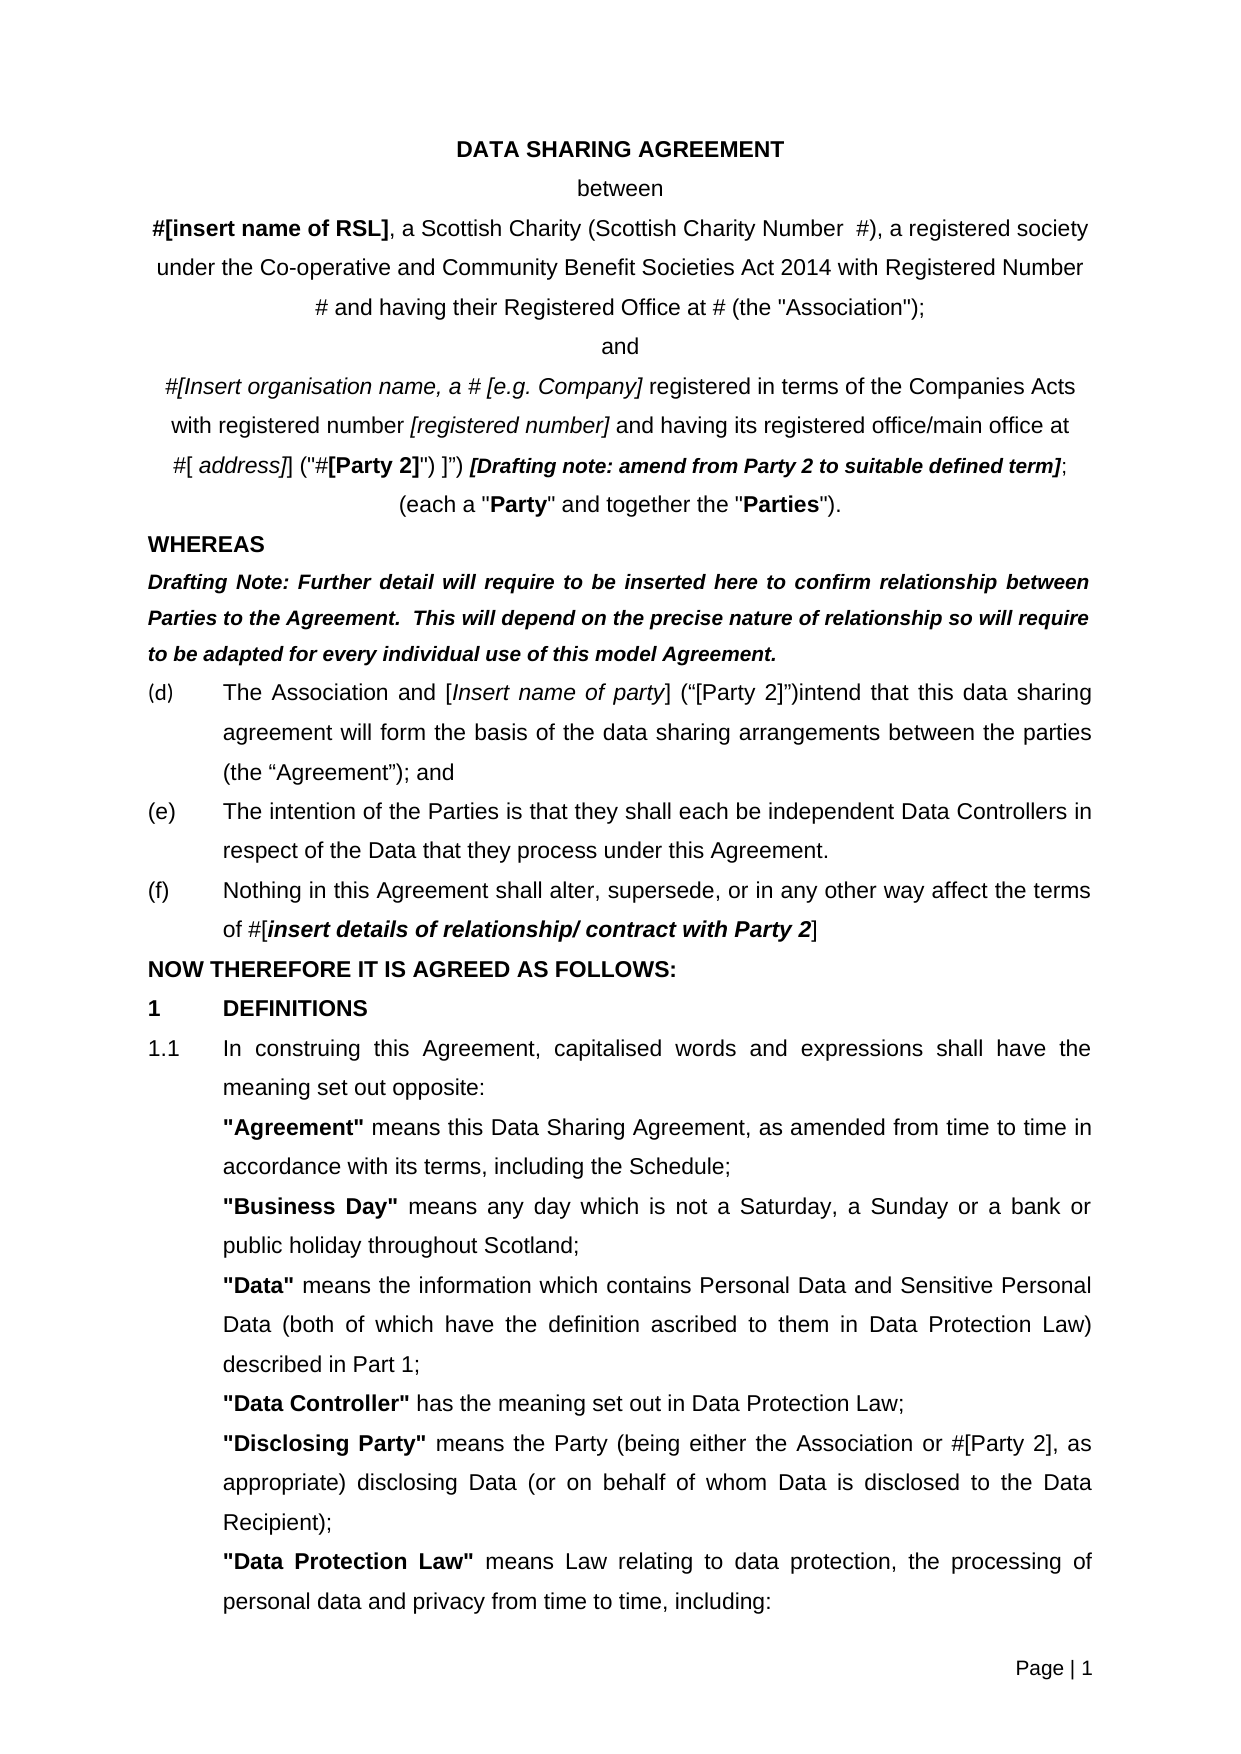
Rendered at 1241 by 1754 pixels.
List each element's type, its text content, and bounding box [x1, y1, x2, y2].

list The Association and [Insert name of party] (“[Party 2]”)intend that this data sharing agreement will form the basis of the data sharing arrangements between the parties (the “Agreement”); and [148, 678, 1092, 785]
text "Disclosing Party" means the Party (being either the Association or #[Party 2], as appropriate) disclosing Data (or on behalf of whom Data is disclosed to the Data Recipient); [223, 1430, 1092, 1535]
text WHEREAS [148, 531, 1092, 557]
text and [148, 333, 1092, 359]
list In construing this Agreement, capitalised words and expressions shall have the meaning set out opposite: [148, 1035, 1092, 1101]
text "Data Protection Law" means Law relating to data protection, the processing of personal data and privacy from time to time, including: [223, 1548, 1092, 1614]
text NOW THEREFORE IT IS AGREED AS FOLLOWS: [148, 956, 1092, 982]
text #[insert name of RSL], a Scottish Charity (Scottish Charity Number #), a registered society under the Co-operative and Community Benefit Societies Act 2014 with Registered Number # and having their Registered Office at # (the "Association"); [148, 215, 1092, 320]
text DATA SHARING AGREEMENT [148, 136, 1092, 162]
text Drafting Note: Further detail will require to be inserted here to confirm relationship between Parties to the Agreement. This will depend on the precise nature of relationship so will require to be adapted for every individual use of this model Agreement. [148, 570, 1092, 666]
list Nothing in this Agreement shall alter, supersede, or in any other way affect the terms of #[insert details of relationship/ contract with Party 2] [148, 877, 1092, 943]
list The intention of the Parties is that they shall each be independent Data Controllers in respect of the Data that they process under this Agreement. [148, 798, 1092, 864]
text (each a "Party" and together the "Parties"). [148, 491, 1092, 517]
text "Data" means the information which contains Personal Data and Sensitive Personal Data (both of which have the definition ascribed to them in Data Protection Law) described in Part 1; [223, 1272, 1092, 1377]
list DEFINITIONS [148, 995, 1092, 1022]
text "Agreement" means this Data Sharing Agreement, as amended from time to time in accordance with its terms, including the Schedule; [223, 1114, 1092, 1180]
text "Data Controller" has the meaning set out in Data Protection Law; [223, 1390, 1092, 1417]
text between [148, 175, 1092, 202]
text #[Insert organisation name, a # [e.g. Company] registered in terms of the Companies Acts with registered number [registered number] and having its registered office/main office at #[ address]] ("#[Party 2]") ]”) [Drafting note: amend from Party 2 to suitable defined term]; [148, 373, 1092, 478]
text "Business Day" means any day which is not a Saturday, a Sunday or a bank or public holiday throughout Scotland; [223, 1193, 1092, 1259]
